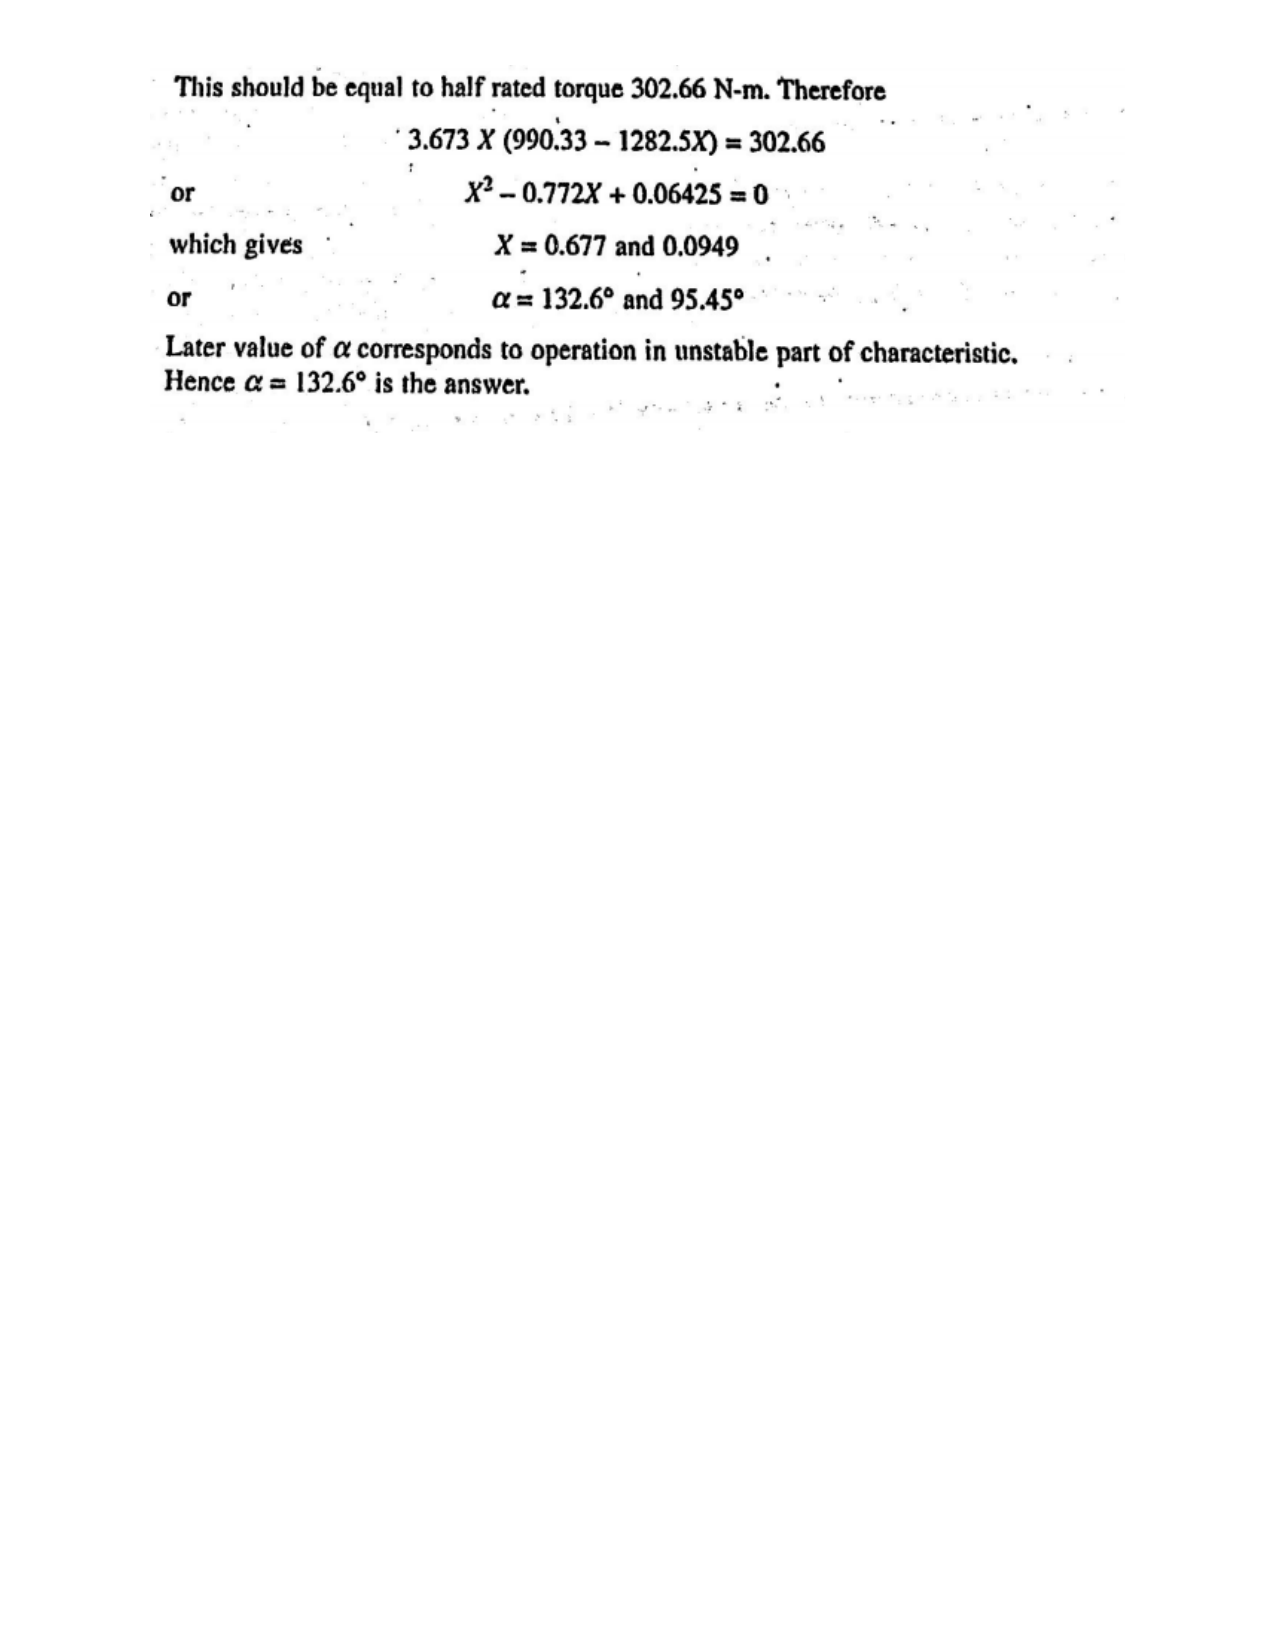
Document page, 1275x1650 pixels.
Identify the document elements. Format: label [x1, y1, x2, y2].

picture [150, 65, 1125, 433]
